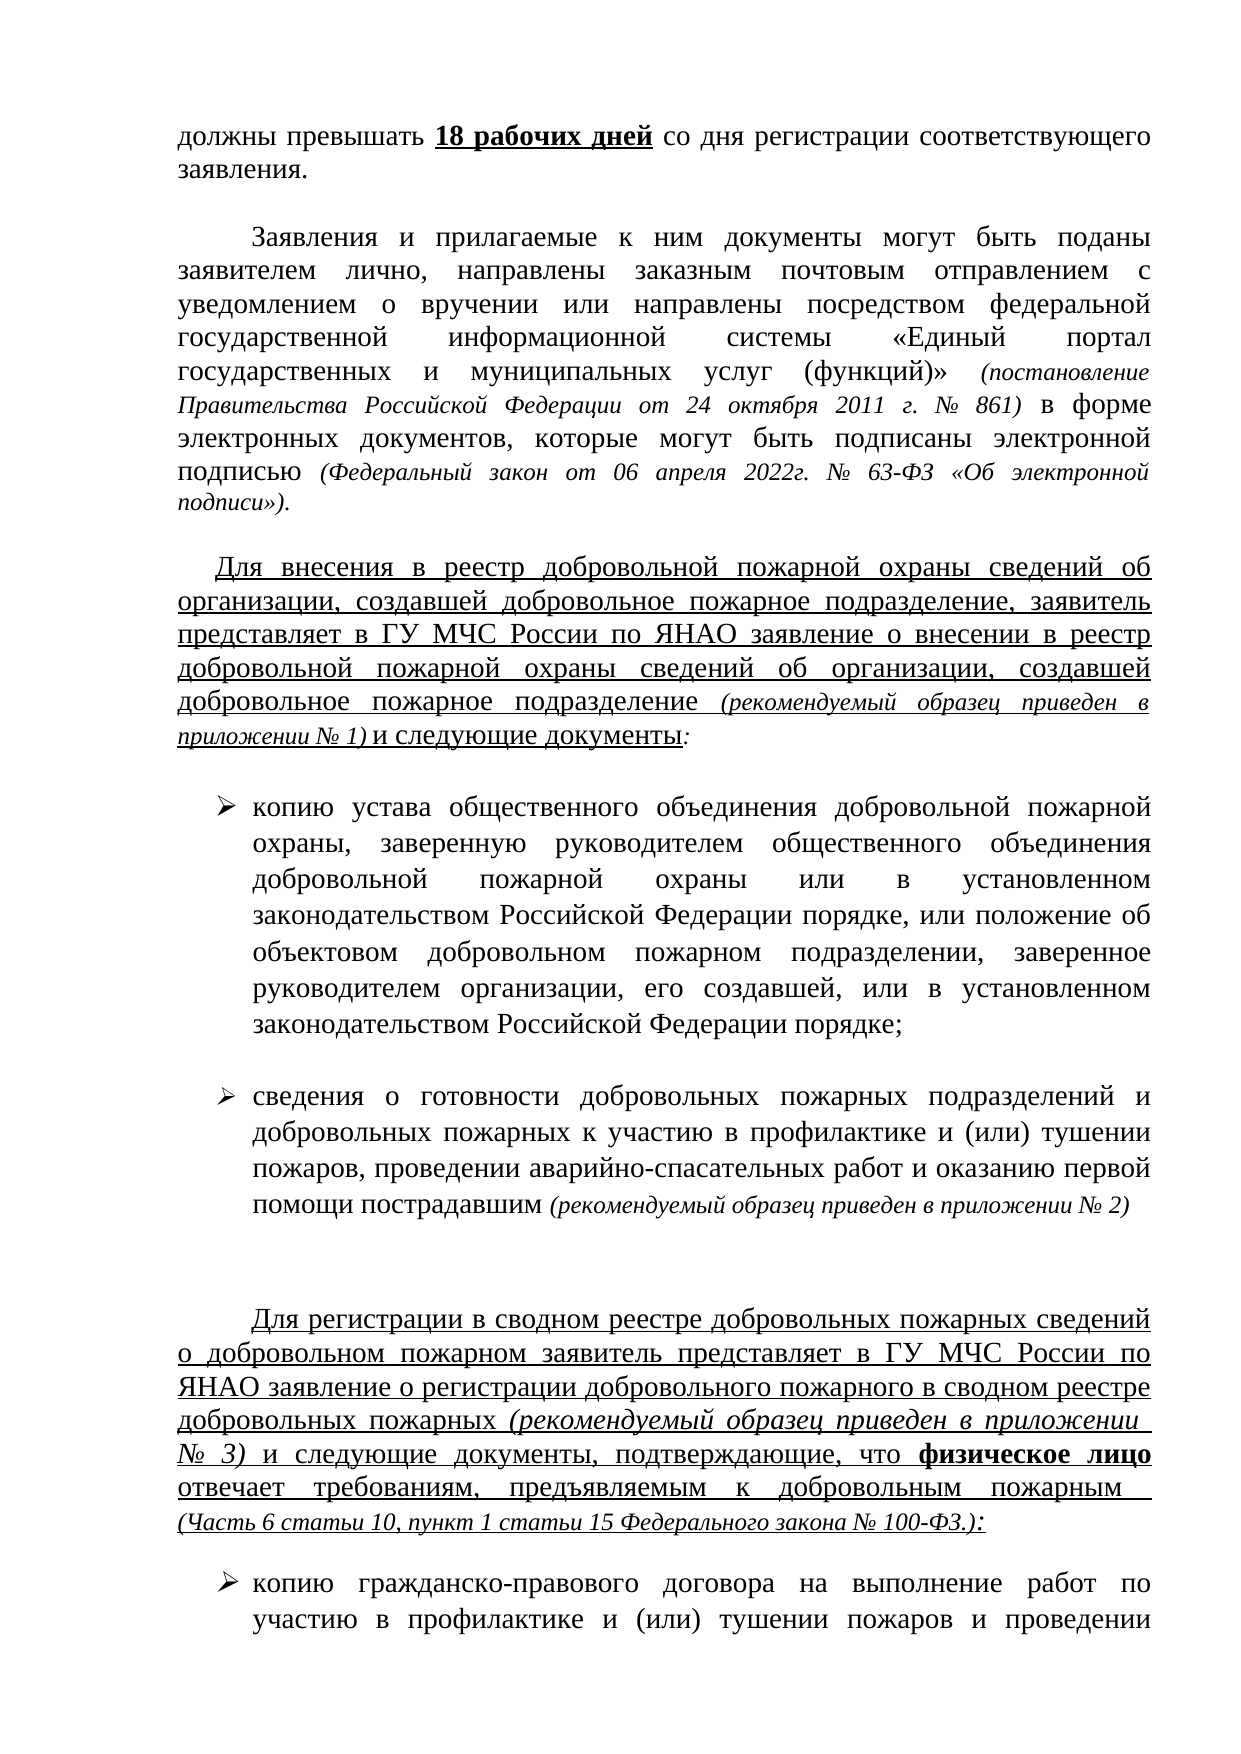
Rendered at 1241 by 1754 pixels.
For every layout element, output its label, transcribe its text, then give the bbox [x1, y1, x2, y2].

text Для внесения в реестр добровольной пожарной охраны сведений об организации, создавшей добровольное пожарное подразделение, заявитель представляет в ГУ МЧС России по ЯНАО заявление о внесении в реестр добровольной пожарной охраны сведений об организации, создавшей добровольное пожарное подразделение (рекомендуемый образец приведен в приложении № 1) и следующие документы: [177, 646, 1152, 751]
text Для регистрации в сводном реестре добровольных пожарных сведений о добровольном пожарном заявитель представляет в ГУ МЧС России по ЯНАО заявление о регистрации добровольного пожарного в сводном реестре добровольных пожарных (рекомендуемый образец приведен в приложении № 3) и следующие документы, подтверждающие, что физическое лицо отвечает требованиям, предъявляемым к добровольным пожарным (Часть 6 статьи 10, пункт 1 статьи 15 Федерального закона № 100-ФЗ.): [177, 1433, 1152, 1465]
list копию устава общественного объединения добровольной пожарной охраны, заверенную руководителем общественного объединения добровольной пожарной охраны или в установленном законодательством Российской Федерации порядке, или положение об объектовом добровольном пожарном подразделении, заверенное руководителем организации, его создавшей, или в установленном законодательством Российской Федерации порядке; [215, 789, 1152, 1039]
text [177, 118, 1152, 185]
text Заявления и прилагаемые к ним документы могут быть поданы заявителем лично, направлены заказным почтовым отправлением с уведомлением о вручении или направлены посредством федеральной государственной информационной системы «Единый портал государственных и муниципальных услуг (функций)» (постановление Правительства Российской Федерации от 24 октября 2011 г. № 861) в форме электронных документов, которые могут быть подписаны электронной подписью (Федеральный закон от 06 апреля 2022г. № 63-ФЗ «Об электронной подписи»). [177, 219, 1152, 516]
text Для регистрации в сводном реестре добровольных пожарных сведений о добровольном пожарном заявитель представляет в ГУ МЧС России по ЯНАО заявление о регистрации добровольного пожарного в сводном реестре добровольных пожарных (рекомендуемый образец приведен в приложении № 3) и следующие документы, подтверждающие, что физическое лицо отвечает требованиям, предъявляемым к добровольным пожарным (Часть 6 статьи 10, пункт 1 статьи 15 Федерального закона № 100-ФЗ.): [177, 1499, 1152, 1536]
text Для регистрации в сводном реестре добровольных пожарных сведений о добровольном пожарном заявитель представляет в ГУ МЧС России по ЯНАО заявление о регистрации добровольного пожарного в сводном реестре добровольных пожарных (рекомендуемый образец приведен в приложении № 3) и следующие документы, подтверждающие, что физическое лицо отвечает требованиям, предъявляемым к добровольным пожарным (Часть 6 статьи 10, пункт 1 статьи 15 Федерального закона № 100-ФЗ.): [177, 1466, 1152, 1498]
list сведения о готовности добровольных пожарных подразделений и добровольных пожарных к участию в профилактике и (или) тушении пожаров, проведении аварийно-спасательных работ и оказанию первой помощи пострадавшим (рекомендуемый образец приведен в приложении № 2) [215, 1078, 1152, 1220]
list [215, 1565, 1152, 1635]
text Для внесения в реестр добровольной пожарной охраны сведений об организации, создавшей добровольное пожарное подразделение, заявитель представляет в ГУ МЧС России по ЯНАО заявление о внесении в реестр добровольной пожарной охраны сведений об организации, создавшей добровольное пожарное подразделение (рекомендуемый образец приведен в приложении № 1) и следующие документы: [177, 613, 1152, 645]
text Для регистрации в сводном реестре добровольных пожарных сведений о добровольном пожарном заявитель представляет в ГУ МЧС России по ЯНАО заявление о регистрации добровольного пожарного в сводном реестре добровольных пожарных (рекомендуемый образец приведен в приложении № 3) и следующие документы, подтверждающие, что физическое лицо отвечает требованиям, предъявляемым к добровольным пожарным (Часть 6 статьи 10, пункт 1 статьи 15 Федерального закона № 100-ФЗ.): [177, 1302, 1152, 1431]
text Для внесения в реестр добровольной пожарной охраны сведений об организации, создавшей добровольное пожарное подразделение, заявитель представляет в ГУ МЧС России по ЯНАО заявление о внесении в реестр добровольной пожарной охраны сведений об организации, создавшей добровольное пожарное подразделение (рекомендуемый образец приведен в приложении № 1) и следующие документы: [177, 549, 1152, 612]
